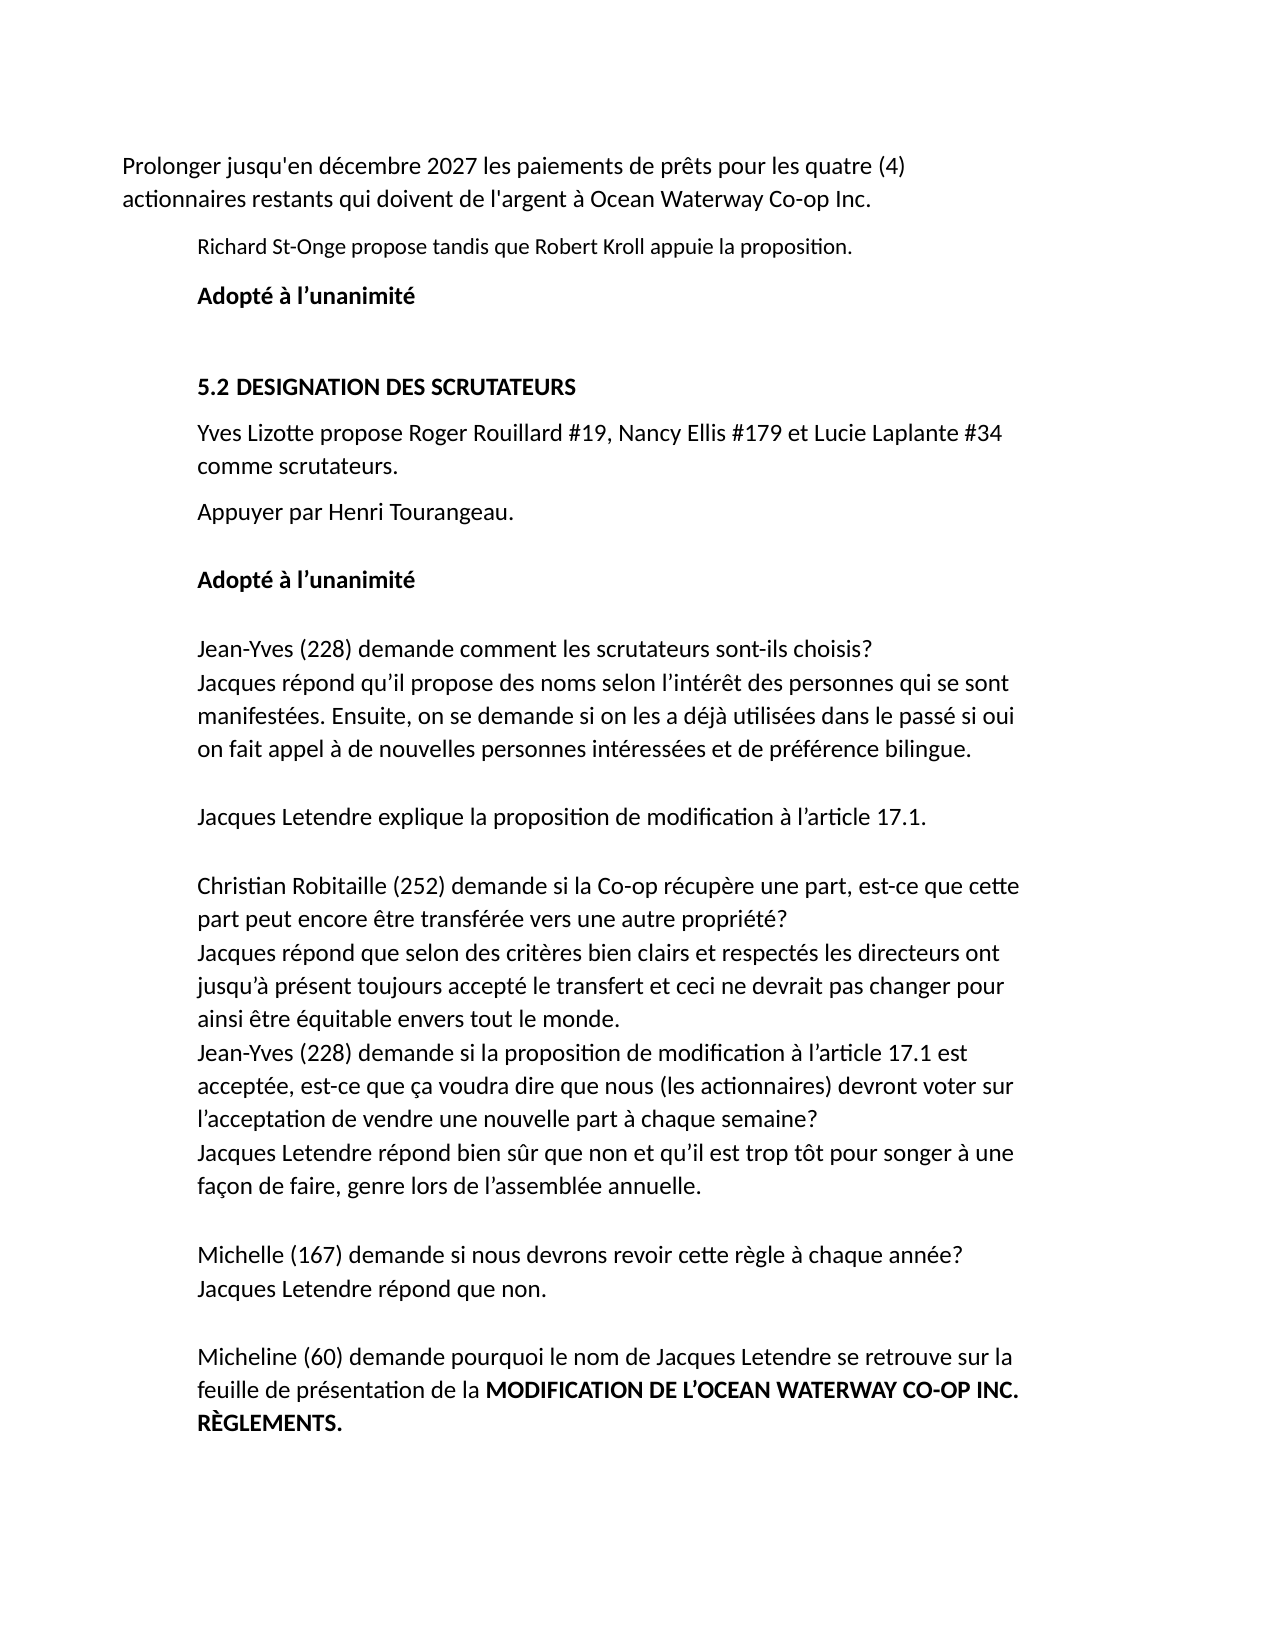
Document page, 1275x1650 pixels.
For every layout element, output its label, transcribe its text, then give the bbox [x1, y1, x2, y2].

text Jacques Letendre répond que non. [197, 1273, 1031, 1303]
text Michelle (167) demande si nous devrons revoir cette règle à chaque année? [197, 1239, 1031, 1269]
text Jean-Yves (228) demande comment les scrutateurs sont-ils choisis? [122, 633, 1031, 663]
text 5.2 DESIGNATION DES SCRUTATEURS [122, 371, 1033, 402]
text Adopté à l’unanimité [122, 280, 1031, 310]
text Jacques Letendre explique la proposition de modification à l’article 17.1. [197, 801, 1031, 832]
text Adopté à l’unanimité [122, 564, 1031, 595]
text Appuyer par Henri Tourangeau. [122, 496, 1031, 526]
text Richard St-Onge propose tandis que Robert Kroll appuie la proposition. [122, 232, 1031, 261]
text Jacques répond que selon des critères bien clairs et respectés les directeurs ont jusqu’à présent toujours accepté le transfert et ceci ne devrait pas changer pour ainsi être équitable envers tout le monde. [197, 937, 1031, 1033]
text Jean-Yves (228) demande si la proposition de modification à l’article 17.1 est acceptée, est-ce que ça voudra dire que nous (les actionnaires) devront voter sur l’acceptation de vendre une nouvelle part à chaque semaine? [197, 1037, 1031, 1133]
text Prolonger jusqu'en décembre 2027 les paiements de prêts pour les quatre (4) actionnaires restants qui doivent de l'argent à Ocean Waterway Co-op Inc. [122, 150, 1031, 213]
text Yves Lizotte propose Roger Rouillard #19, Nancy Ellis #179 et Lucie Laplante #34 comme scrutateurs. [197, 417, 1033, 480]
text Micheline (60) demande pourquoi le nom de Jacques Letendre se retrouve sur la feuille de présentation de la MODIFICATION DE L’OCEAN WATERWAY CO-OP INC. RÈGLEMENTS. [197, 1342, 1031, 1438]
text Jacques Letendre répond bien sûr que non et qu’il est trop tôt pour songer à une façon de faire, genre lors de l’assemblée annuelle. [197, 1137, 1031, 1201]
text Jacques répond qu’il propose des noms selon l’intérêt des personnes qui se sont manifestées. Ensuite, on se demande si on les a déjà utilisées dans le passé si oui on fait appel à de nouvelles personnes intéressées et de préférence bilingue. [197, 667, 1031, 763]
text Christian Robitaille (252) demande si la Co-op récupère une part, est-ce que cette part peut encore être transférée vers une autre propriété? [197, 870, 1031, 933]
